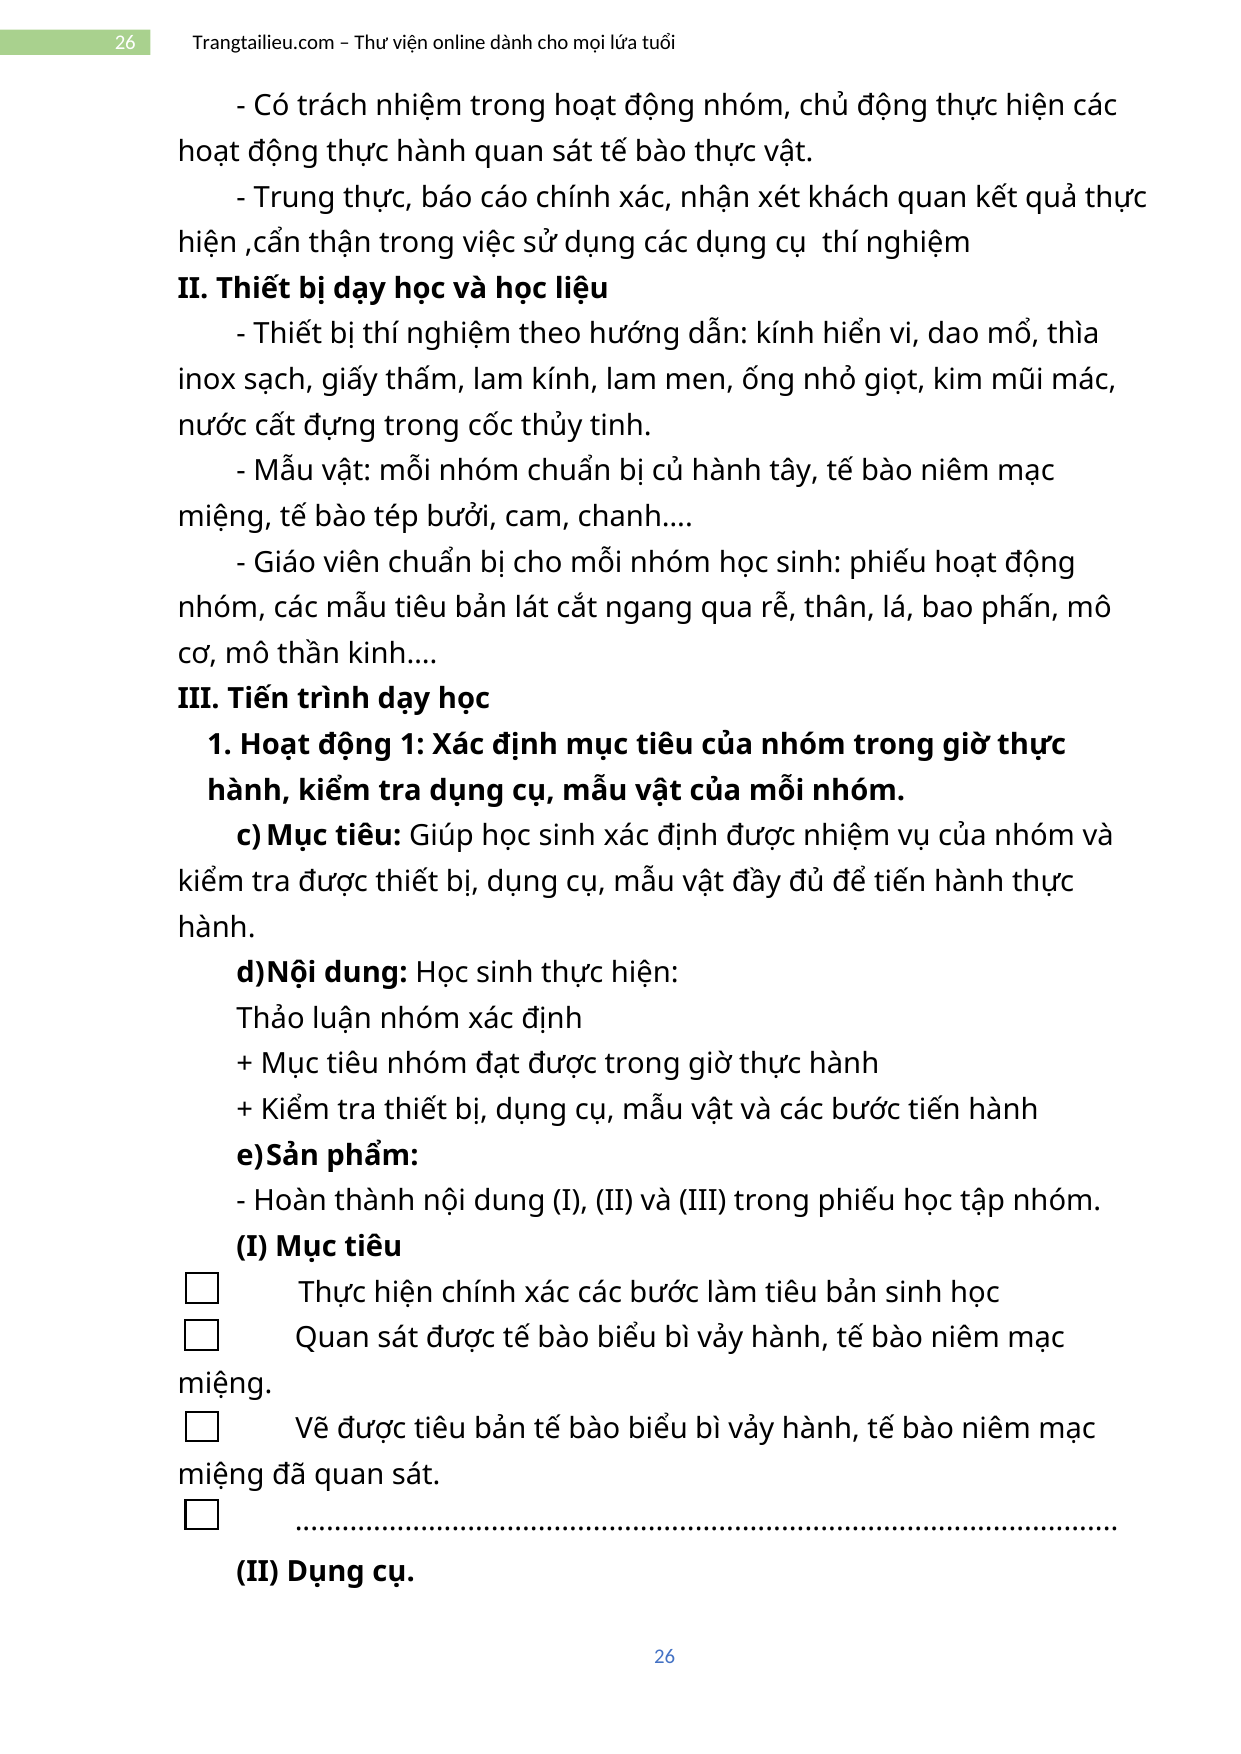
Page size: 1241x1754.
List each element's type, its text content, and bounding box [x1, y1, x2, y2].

text + Mục tiêu nhóm đạt được trong giờ thực hành [177, 1043, 1152, 1082]
text Thảo luận nhóm xác định [177, 997, 1152, 1037]
text - Có trách nhiệm trong hoạt động nhóm, chủ động thực hiện các hoạt động thực hành quan sát tế bào thực vật. [177, 85, 1152, 170]
text Thực hiện chính xác các bước làm tiêu bản sinh học [177, 1271, 1152, 1311]
text - Mẫu vật: mỗi nhóm chuẩn bị củ hành tây, tế bào niêm mạc miệng, tế bào tép bưởi, cam, chanh…. [177, 450, 1152, 535]
text Vẽ được tiêu bản tế bào biểu bì vảy hành, tế bào niêm mạc miệng đã quan sát. [177, 1408, 1152, 1493]
list Sản phẩm: [177, 1134, 1152, 1174]
text - Giáo viên chuẩn bị cho mỗi nhóm học sinh: phiếu hoạt động nhóm, các mẫu tiêu bản lát cắt ngang qua rễ, thân, lá, bao phấn, mô cơ, mô thần kinh…. [177, 541, 1152, 672]
text - Thiết bị thí nghiệm theo hướng dẫn: kính hiển vi, dao mổ, thìa inox sạch, giấy thấm, lam kính, lam men, ống nhỏ giọt, kim mũi mác, nước cất đựng trong cốc thủy tinh. [177, 313, 1152, 444]
text - Hoàn thành nội dung (I), (II) và (III) trong phiếu học tập nhóm. [177, 1180, 1152, 1219]
list Mục tiêu: Giúp học sinh xác định được nhiệm vụ của nhóm và kiểm tra được thiết bị, dụng cụ, mẫu vật đầy đủ để tiến hành thực hành. [177, 815, 1152, 946]
text + Kiểm tra thiết bị, dụng cụ, mẫu vật và các bước tiến hành [177, 1088, 1152, 1128]
text 1. Hoạt động 1: Xác định mục tiêu của nhóm trong giờ thực hành, kiểm tra dụng cụ, mẫu vật của mỗi nhóm. [207, 723, 1152, 809]
text - Trung thực, báo cáo chính xác, nhận xét khách quan kết quả thực hiện ,cẩn thận trong việc sử dụng các dụng cụ thí nghiệm [177, 176, 1152, 261]
text (II) Dụng cụ. [177, 1551, 1152, 1590]
text Quan sát được tế bào biểu bì vảy hành, tế bào niêm mạc miệng. [177, 1317, 1152, 1402]
list Nội dung: Học sinh thực hiện: [177, 952, 1152, 991]
text (I) Mục tiêu [177, 1225, 1152, 1265]
text II. Thiết bị dạy học và học liệu [177, 267, 1152, 307]
text III. Tiến trình dạy học [177, 678, 1152, 717]
